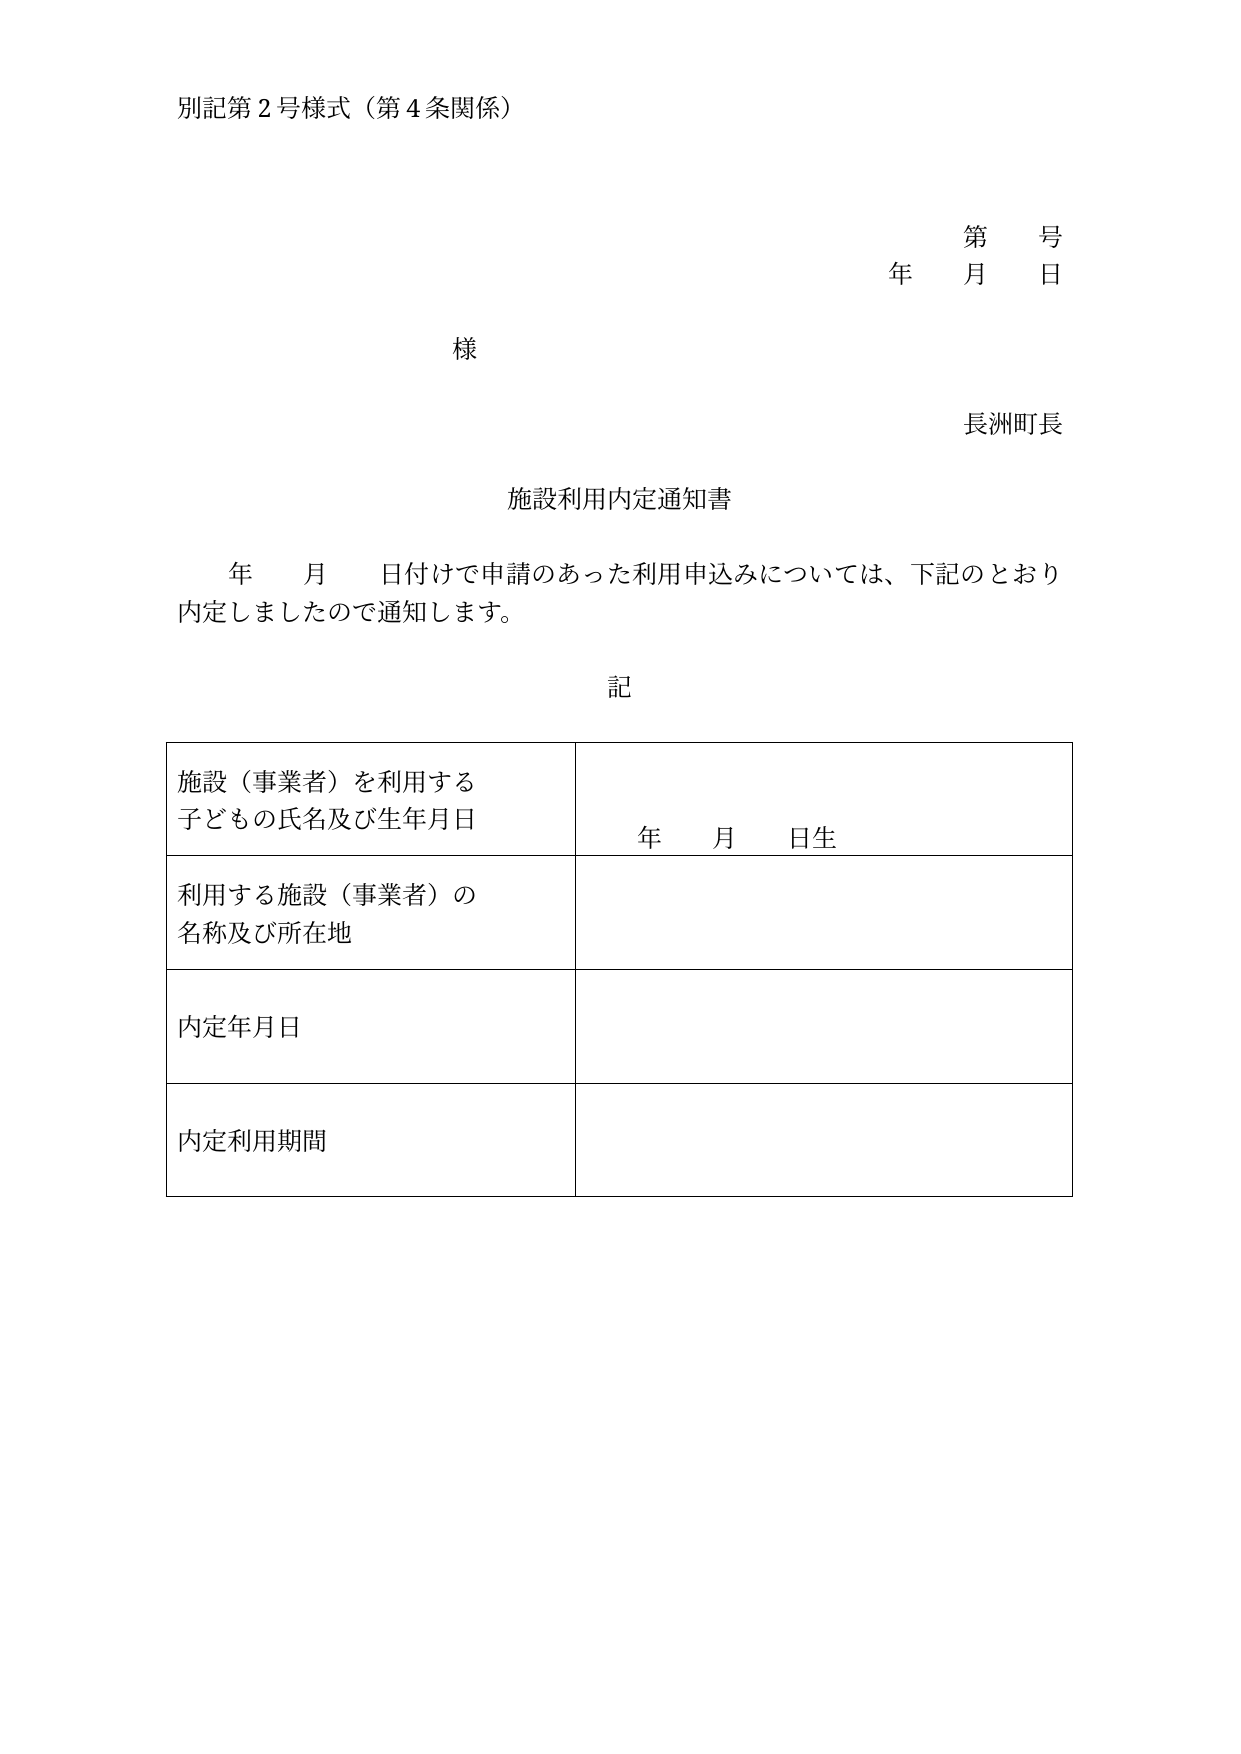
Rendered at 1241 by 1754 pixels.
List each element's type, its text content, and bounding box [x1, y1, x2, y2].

table_cell 内定年月日 [167, 970, 575, 1082]
table_header 施設（事業者）を利用する 子どもの氏名及び生年月日 [167, 743, 575, 855]
text 年 月 日 [177, 254, 1063, 292]
text 年 月 日付けで申請のあった利用申込みについては、下記のとおり内定しましたので通知します。 [177, 554, 1063, 629]
table_cell 利用する施設（事業者）の 名称及び所在地 [167, 856, 575, 969]
text 施設利用内定通知書 [177, 479, 1063, 517]
text 様 [177, 329, 963, 367]
table_header 年 月 日生 [576, 743, 1072, 855]
text 記 [177, 667, 1063, 704]
text 第 号 [177, 217, 1063, 254]
text 長洲町長 [177, 404, 1063, 442]
table_cell [576, 856, 1072, 969]
table_cell [576, 970, 1072, 1082]
table_cell 内定利用期間 [167, 1084, 575, 1196]
table_cell [576, 1084, 1072, 1196]
